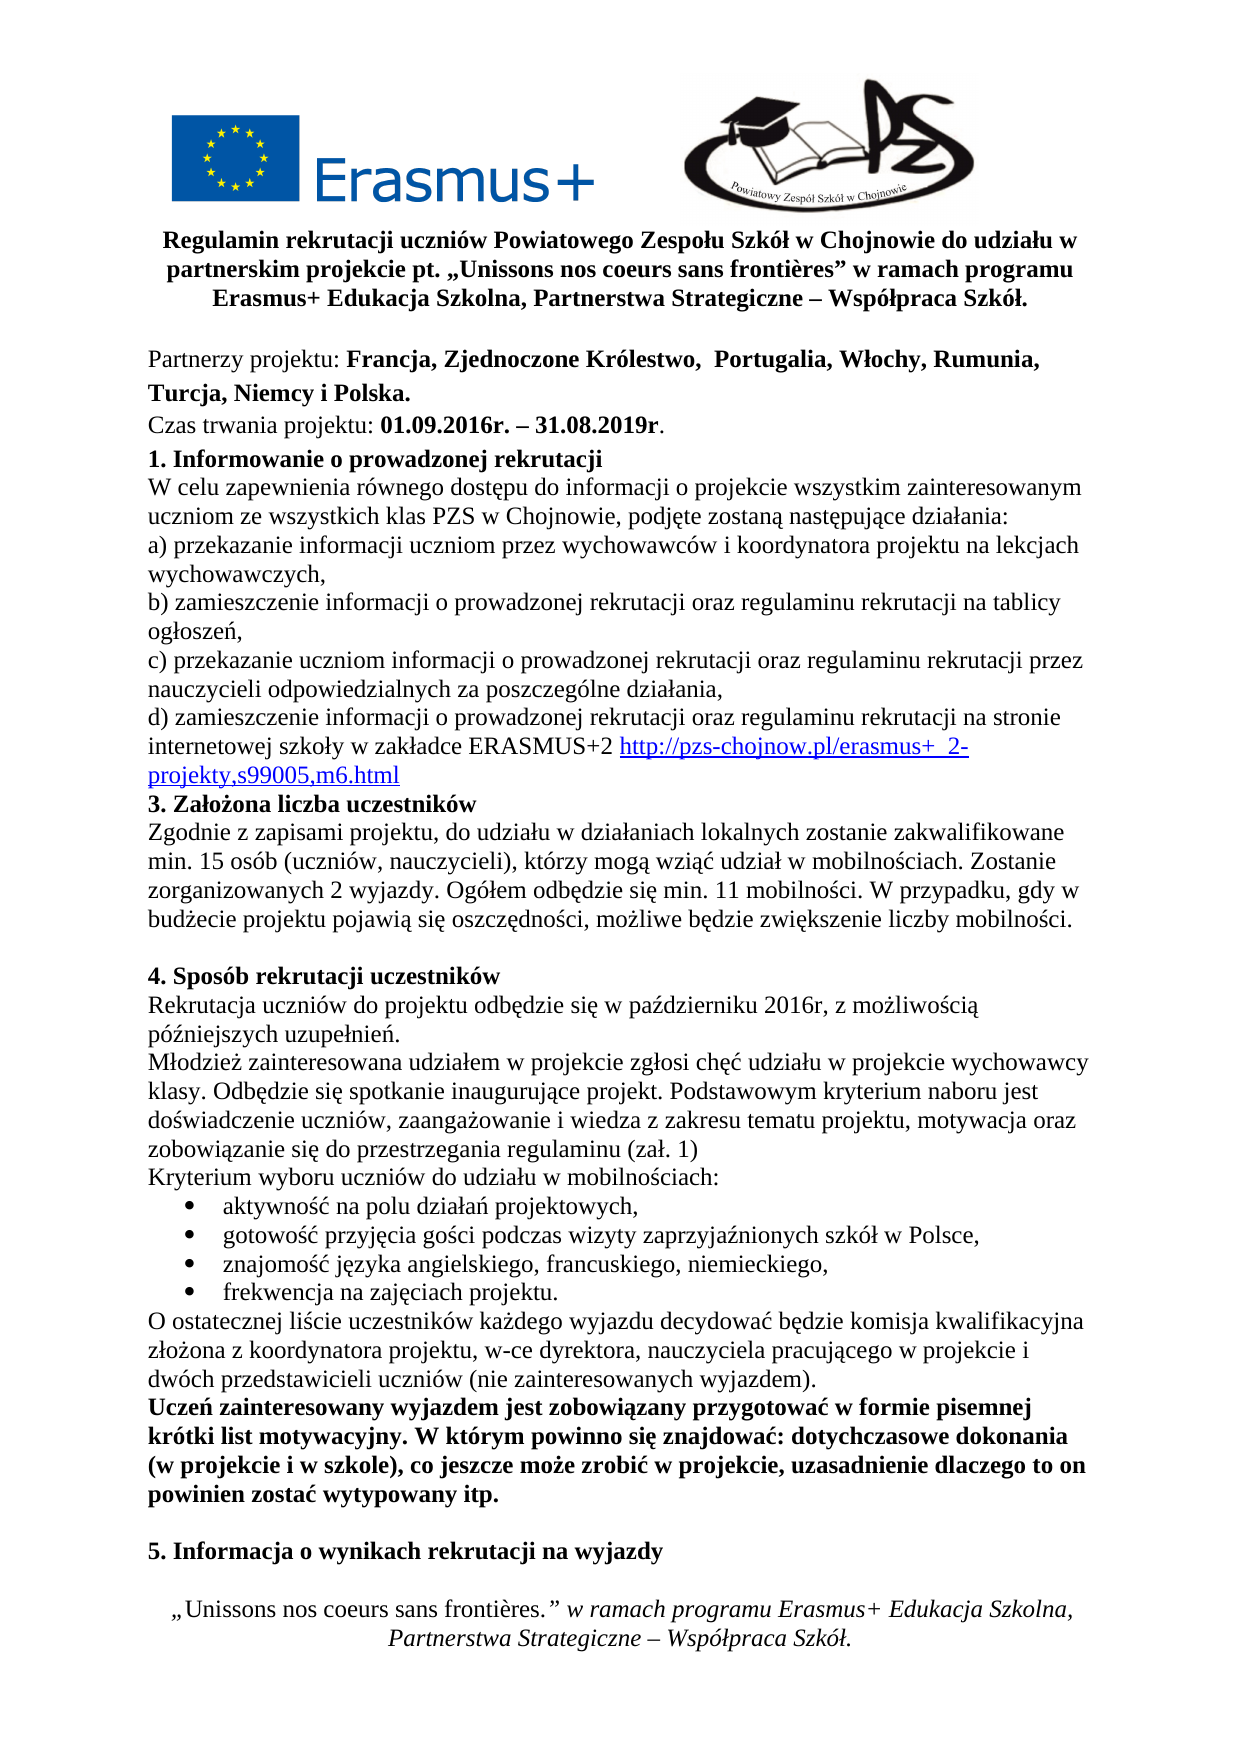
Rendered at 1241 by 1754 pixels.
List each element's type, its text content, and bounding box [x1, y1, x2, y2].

text min. 15 osób (uczniów, nauczycieli), którzy mogą wziąć udział w mobilnościach. Zostanie zorganizowanych 2 wyjazdy. Ogółem odbędzie się min. 11 mobilności. W przypadku, gdy w budżecie projektu pojawią się oszczędności, możliwe będzie zwiększenie liczby mobilności. [148, 846, 1093, 932]
text ogłoszeń, [148, 616, 1093, 645]
text Regulamin rekrutacji uczniów Powiatowego Zespołu Szkół w Chojnowie do udziału w partnerskim projekcie pt. „Unissons nos coeurs sans frontières” w ramach programu Erasmus+ Edukacja Szkolna, Partnerstwa Strategiczne – Współpraca Szkół. [148, 225, 1093, 312]
text 1. Informowanie o prowadzonej rekrutacji [148, 444, 1093, 472]
text c) przekazanie uczniom informacji o prowadzonej rekrutacji oraz regulaminu rekrutacji przez [148, 645, 1093, 674]
text internetowej szkoły w zakładce ERASMUS+2 http://pzs-chojnow.pl/erasmus+_2-projekty,s99005,m6.html [148, 731, 1093, 789]
text d) zamieszczenie informacji o prowadzonej rekrutacji oraz regulaminu rekrutacji na stronie [148, 702, 1093, 731]
text nauczycieli odpowiedzialnych za poszczególne działania, [148, 674, 1093, 702]
text 4. Sposób rekrutacji uczestników [148, 961, 1093, 990]
list frekwencja na zajęciach projektu. [185, 1277, 1093, 1306]
list aktywność na polu działań projektowych, [185, 1191, 1093, 1220]
text O ostatecznej liście uczestników każdego wyjazdu decydować będzie komisja kwalifikacyjna złożona z koordynatora projektu, w-ce dyrektora, nauczyciela pracującego w projekcie i dwóch przedstawicieli uczniów (nie zainteresowanych wyjazdem). [148, 1306, 1093, 1392]
text uczniom ze wszystkich klas PZS w Chojnowie, podjęte zostaną następujące działania: [148, 501, 1093, 530]
text 5. Informacja o wynikach rekrutacji na wyjazdy [148, 1536, 1093, 1565]
list gotowość przyjęcia gości podczas wizyty zaprzyjaźnionych szkół w Polsce, [185, 1220, 1093, 1249]
text Partnerzy projektu: Francja, Zjednoczone Królestwo, Portugalia, Włochy, Rumunia, Turcja, Niemcy i Polska. [148, 344, 1093, 406]
text W celu zapewnienia równego dostępu do informacji o projekcie wszystkim zainteresowanym [148, 472, 1093, 501]
text Zgodnie z zapisami projektu, do udziału w działaniach lokalnych zostanie zakwalifikowane [148, 817, 1093, 846]
list znajomość języka angielskiego, francuskiego, niemieckiego, [185, 1249, 1093, 1277]
text Uczeń zainteresowany wyjazdem jest zobowiązany przygotować w formie pisemnej krótki list motywacyjny. W którym powinno się znajdować: dotychczasowe dokonania (w projekcie i w szkole), co jeszcze może zrobić w projekcie, uzasadnienie dlaczego to on powinien zostać wytypowany itp. [148, 1392, 1093, 1507]
text 3. Założona liczba uczestników [148, 789, 1093, 817]
text Młodzież zainteresowana udziałem w projekcie zgłosi chęć udziału w projekcie wychowawcy klasy. Odbędzie się spotkanie inaugurujące projekt. Podstawowym kryterium naboru jest doświadczenie uczniów, zaangażowanie i wiedza z zakresu tematu projektu, motywacja oraz zobowiązanie się do przestrzegania regulaminu (zał. 1) [148, 1047, 1093, 1162]
text Czas trwania projektu: 01.09.2016r. – 31.08.2019r. [148, 411, 1093, 439]
picture [147, 91, 618, 226]
text Kryterium wyboru uczniów do udziału w mobilnościach: [148, 1162, 1093, 1191]
text a) przekazanie informacji uczniom przez wychowawców i koordynatora projektu na lekcjach wychowawczych, [148, 530, 1093, 587]
text Rekrutacja uczniów do projektu odbędzie się w październiku 2016r, z możliwością późniejszych uzupełnień. [148, 990, 1093, 1047]
text b) zamieszczenie informacji o prowadzonej rekrutacji oraz regulaminu rekrutacji na tablicy [148, 587, 1093, 616]
picture [680, 73, 979, 226]
